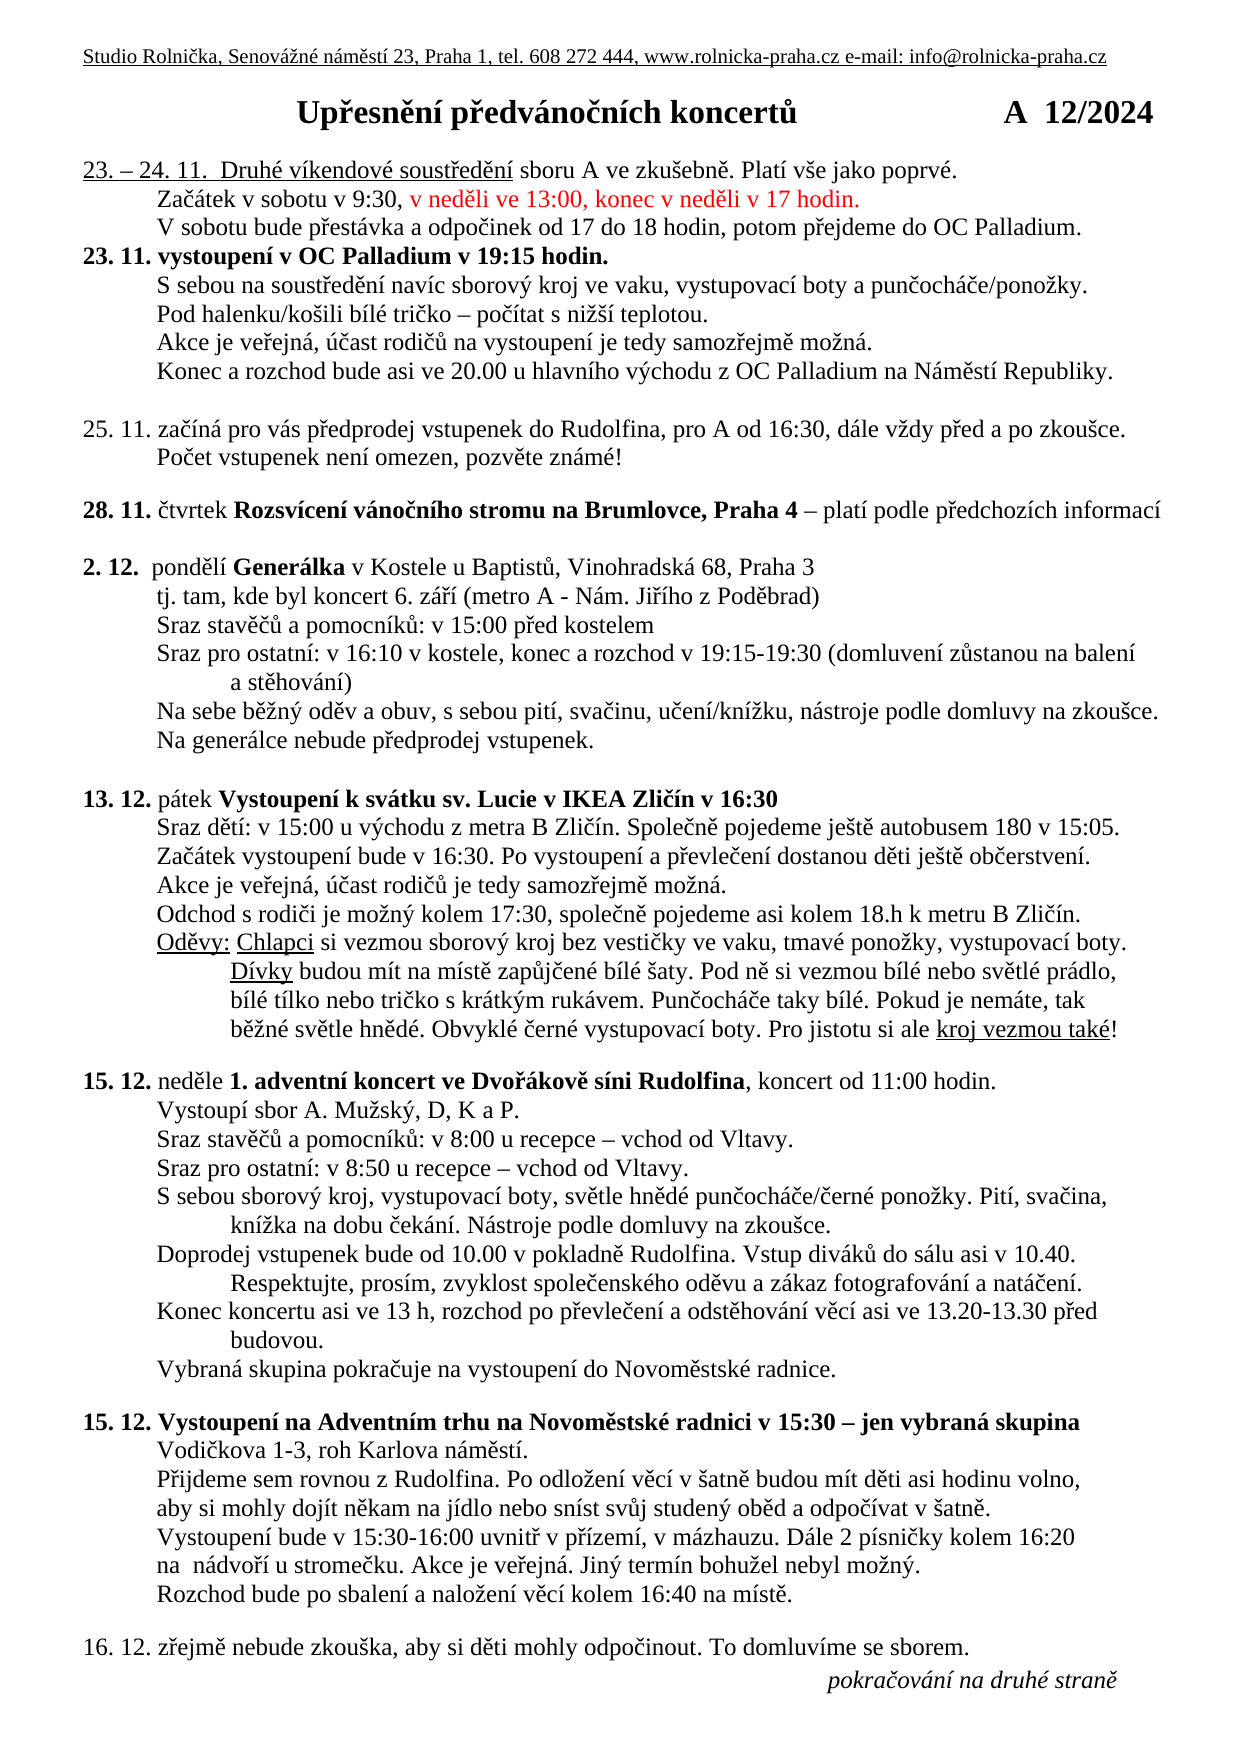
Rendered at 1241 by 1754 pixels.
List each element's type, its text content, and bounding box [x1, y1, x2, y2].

text Sraz pro ostatní: v 16:10 v kostele, konec a rozchod v 19:15-19:30 (domluvení zůstanou na balení [83, 638, 1165, 667]
text Dívky budou mít na místě zapůjčené bílé šaty. Pod ně si vezmou bílé nebo světlé prádlo, [83, 956, 1165, 985]
text Odchod s rodiči je možný kolem 17:30, společně pojedeme asi kolem 18.h k metru B Zličín. [83, 899, 1165, 927]
text Vystoupení bude v 15:30-16:00 uvnitř v přízemí, v mázhauzu. Dále 2 písničky kolem 16:20 [83, 1522, 1165, 1551]
text Respektujte, prosím, zvyklost společenského oděvu a zákaz fotografování a natáčení. [83, 1268, 1165, 1296]
text 15. 12. neděle 1. adventní koncert ve Dvořákově síni Rudolfina, koncert od 11:00 hodin. [83, 1066, 1165, 1095]
text knížka na dobu čekání. Nástroje podle domluvy na zkoušce. [83, 1210, 1165, 1239]
text Začátek v sobotu v 9:30, v neděli ve 13:00, konec v neděli v 17 hodin. [83, 184, 1165, 212]
text Začátek vystoupení bude v 16:30. Po vystoupení a převlečení dostanou děti ještě občerstvení. [83, 841, 1165, 870]
text Akce je veřejná, účast rodičů je tedy samozřejmě možná. [83, 870, 1165, 899]
text 16. 12. zřejmě nebude zkouška, aby si děti mohly odpočinout. To domluvíme se sborem. [83, 1632, 1165, 1661]
text Konec a rozchod bude asi ve 20.00 u hlavního východu z OC Palladium na Náměstí Republiky. [83, 356, 1165, 385]
text Na sebe běžný oděv a obuv, s sebou pití, svačinu, učení/knížku, nástroje podle domluvy na zkoušce. [83, 696, 1165, 725]
text aby si mohly dojít někam na jídlo nebo sníst svůj studený oběd a odpočívat v šatně. [83, 1493, 1165, 1522]
text 2. 12. pondělí Generálka v Kostele u Baptistů, Vinohradská 68, Praha 3 [83, 552, 1165, 581]
text Vybraná skupina pokračuje na vystoupení do Novoměstské radnice. [83, 1354, 1165, 1383]
text Rozchod bude po sbalení a naložení věcí kolem 16:40 na místě. [83, 1579, 1165, 1608]
text Oděvy: Chlapci si vezmou sborový kroj bez vestičky ve vaku, tmavé ponožky, vystupovací boty. [83, 927, 1165, 956]
text Vystoupí sbor A. Mužský, D, K a P. [83, 1095, 1165, 1124]
text 15. 12. Vystoupení na Adventním trhu na Novoměstské radnici v 15:30 – jen vybraná skupina [83, 1407, 1165, 1436]
text Sraz dětí: v 15:00 u východu z metra B Zličín. Společně pojedeme ještě autobusem 180 v 15:05. [83, 812, 1165, 841]
text Sraz stavěčů a pomocníků: v 15:00 před kostelem [83, 610, 1165, 638]
text tj. tam, kde byl koncert 6. září (metro A - Nám. Jiřího z Poděbrad) [83, 581, 1165, 610]
text 25. 11. začíná pro vás předprodej vstupenek do Rudolfina, pro A od 16:30, dále vždy před a po zkoušce. [83, 414, 1165, 442]
text Upřesnění předvánočních koncertů A 12/2024 [83, 92, 1165, 131]
text 13. 12. pátek Vystoupení k svátku sv. Lucie v IKEA Zličín v 16:30 [83, 784, 1165, 812]
text a stěhování) [156, 667, 1165, 696]
text budovou. [156, 1325, 1165, 1354]
text pokračování na druhé straně [130, 1666, 1165, 1694]
text Vodičkova 1-3, roh Karlova náměstí. [83, 1436, 1165, 1464]
text Pod halenku/košili bílé tričko – počítat s nižší teplotou. [83, 299, 1165, 327]
text Konec koncertu asi ve 13 h, rozchod po převlečení a odstěhování věcí asi ve 13.20-13.30 před [83, 1296, 1165, 1325]
text Počet vstupenek není omezen, pozvěte známé! [83, 442, 1165, 471]
text V sobotu bude přestávka a odpočinek od 17 do 18 hodin, potom přejdeme do OC Palladium. [83, 212, 1165, 241]
text běžné světle hnědé. Obvyklé černé vystupovací boty. Pro jistotu si ale kroj vezmou také! [83, 1014, 1165, 1042]
text S sebou sborový kroj, vystupovací boty, světle hnědé punčocháče/černé ponožky. Pití, svačina, [83, 1181, 1165, 1210]
text 23. – 24. 11. Druhé víkendové soustředění sboru A ve zkušebně. Platí vše jako poprvé. [83, 155, 1165, 184]
text 28. 11. čtvrtek Rozsvícení vánočního stromu na Brumlovce, Praha 4 – platí podle předchozích informací [83, 495, 1165, 524]
text Akce je veřejná, účast rodičů na vystoupení je tedy samozřejmě možná. [83, 327, 1165, 356]
text Přijdeme sem rovnou z Rudolfina. Po odložení věcí v šatně budou mít děti asi hodinu volno, [83, 1464, 1165, 1493]
text bílé tílko nebo tričko s krátkým rukávem. Punčocháče taky bílé. Pokud je nemáte, tak [83, 985, 1165, 1014]
text Sraz pro ostatní: v 8:50 u recepce – vchod od Vltavy. [83, 1153, 1165, 1181]
text Sraz stavěčů a pomocníků: v 8:00 u recepce – vchod od Vltavy. [83, 1124, 1165, 1153]
text Na generálce nebude předprodej vstupenek. [83, 725, 1165, 753]
text Doprodej vstupenek bude od 10.00 v pokladně Rudolfina. Vstup diváků do sálu asi v 10.40. [83, 1239, 1165, 1268]
text na nádvoří u stromečku. Akce je veřejná. Jiný termín bohužel nebyl možný. [83, 1551, 1165, 1579]
text S sebou na soustředění navíc sborový kroj ve vaku, vystupovací boty a punčocháče/ponožky. [83, 270, 1165, 299]
text Studio Rolnička, Senovážné náměstí 23, Praha 1, tel. 608 272 444, www.rolnicka-praha.cz e-mail: info@rolnicka-praha.cz [83, 44, 1165, 68]
text 23. 11. vystoupení v OC Palladium v 19:15 hodin. [83, 241, 1165, 270]
